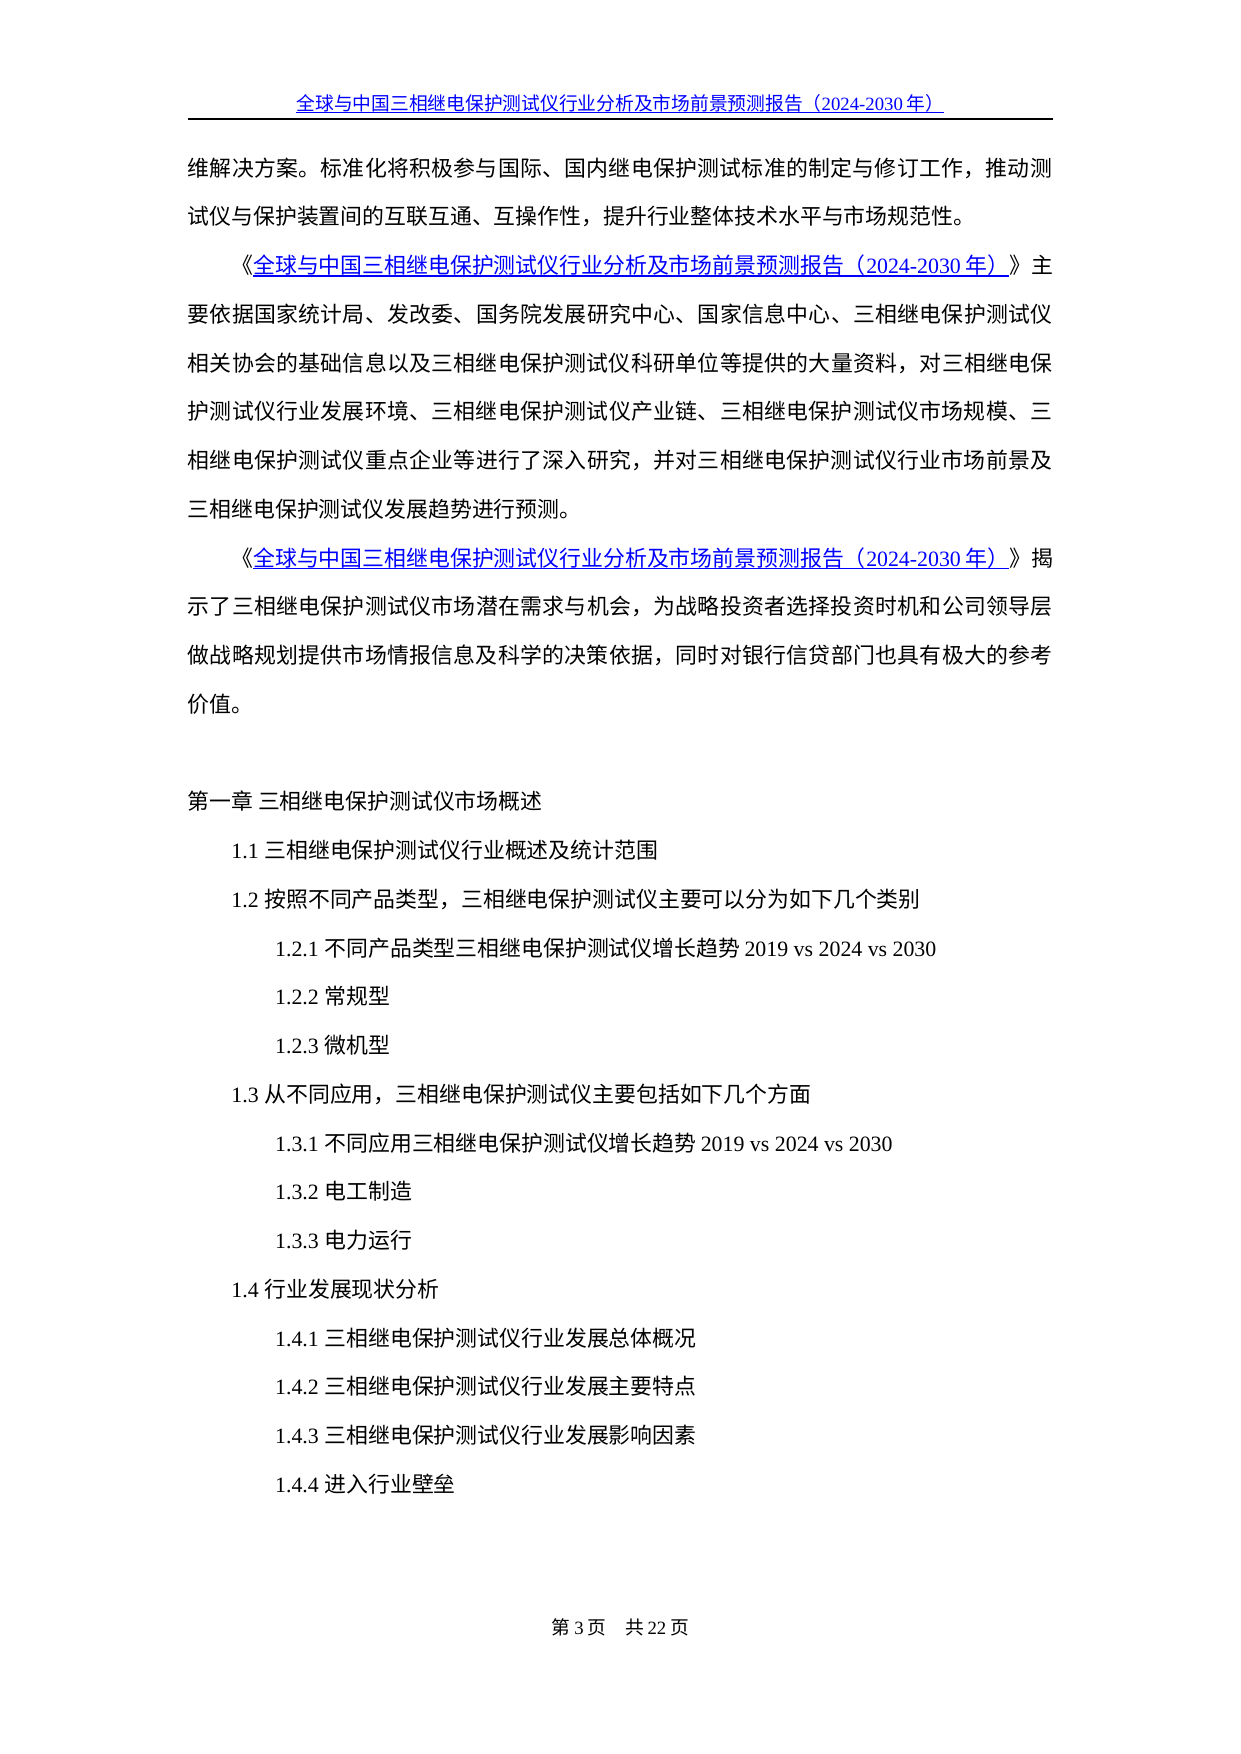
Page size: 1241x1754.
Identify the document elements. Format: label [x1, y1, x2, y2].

text [187, 150, 1053, 1499]
